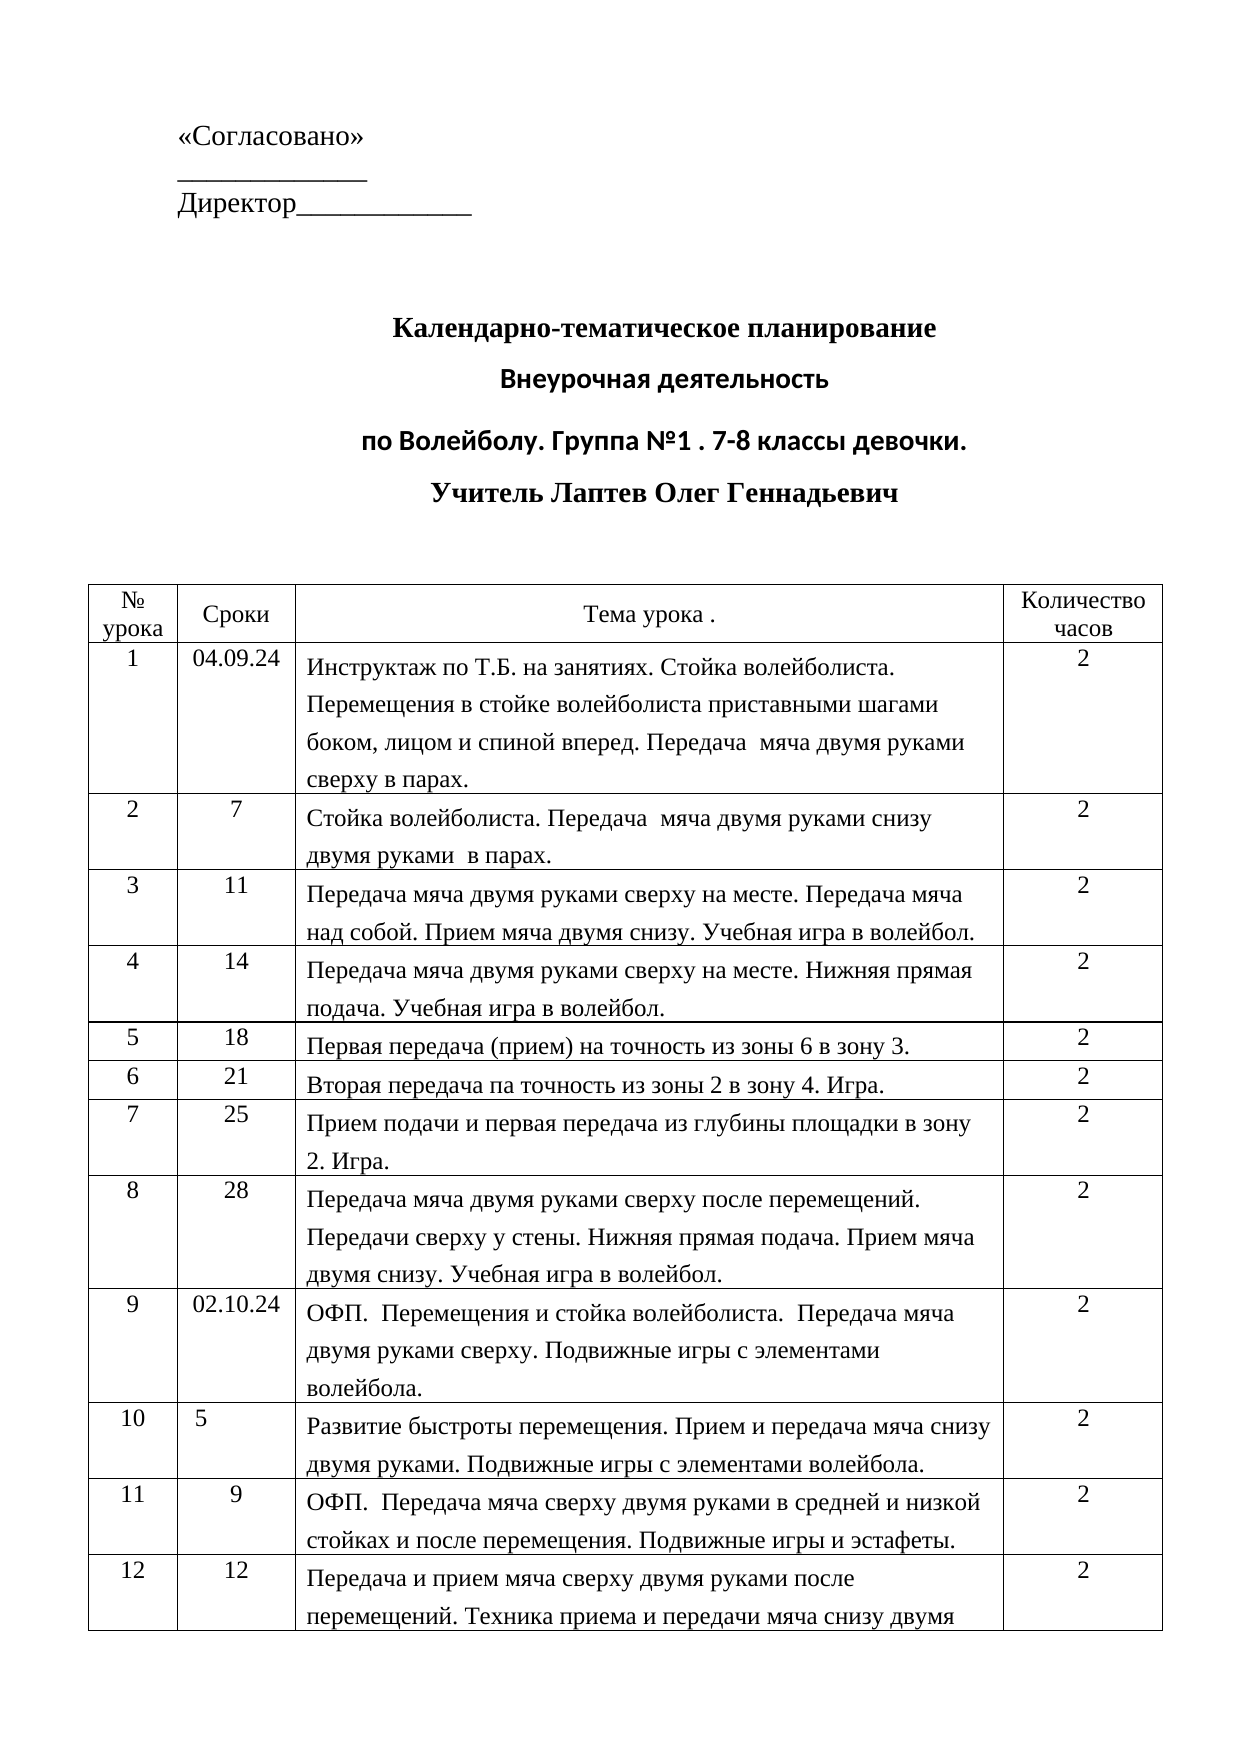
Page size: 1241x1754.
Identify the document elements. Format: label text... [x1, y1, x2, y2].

table_cell Развитие быстроты перемещения. Прием и передача мяча снизу двумя руками. Подвижные игры с элементами волейбола. [296, 1403, 1003, 1478]
table_header № урока [89, 585, 177, 642]
table_cell 2 [1004, 1176, 1162, 1288]
table_cell 2 [1004, 794, 1162, 869]
table_cell 12 [89, 1555, 177, 1630]
table_cell 7 [89, 1100, 177, 1174]
table_cell Инструктаж по Т.Б. на занятиях. Стойка волейболиста. Перемещения в стойке волейболиста приставными шагами боком, лицом и спиной вперед. Передача мяча двумя руками сверху в парах. [296, 643, 1003, 793]
table_cell 2 [1004, 1061, 1162, 1098]
table_cell Передача мяча двумя руками сверху на месте. Нижняя прямая подача. Учебная игра в волейбол. [296, 946, 1003, 1021]
table_cell 2 [1004, 946, 1162, 1021]
table_header Количество часов [1004, 585, 1162, 642]
table_cell 12 [178, 1555, 295, 1630]
table_cell 28 [178, 1176, 295, 1288]
table_cell 2 [1004, 1100, 1162, 1174]
table_cell 2 [1004, 643, 1162, 793]
table_cell 02.10.24 [178, 1289, 295, 1402]
table_cell 9 [178, 1479, 295, 1554]
table_cell 2 [1004, 1023, 1162, 1060]
table_header «Согласовано» _____________ Директор____________ [166, 118, 664, 233]
text по Волейболу. Группа №1 . 7-8 классы девочки. [177, 422, 1152, 457]
table_cell 21 [178, 1061, 295, 1098]
table_cell 11 [178, 870, 295, 945]
table_header Тема урока . [296, 585, 1003, 642]
table_cell Передача мяча двумя руками сверху на месте. Передача мяча над собой. Прием мяча двумя снизу. Учебная игра в волейбол. [296, 870, 1003, 945]
table_cell 4 [89, 946, 177, 1021]
text Календарно-тематическое планирование [177, 310, 1152, 343]
table_cell 3 [89, 870, 177, 945]
table_cell ОФП. Передача мяча сверху двумя руками в средней и низкой стойках и после перемещения. Подвижные игры и эстафеты. [296, 1479, 1003, 1554]
table_cell Вторая передача па точность из зоны 2 в зону 4. Игра. [296, 1061, 1003, 1098]
table_cell ОФП. Перемещения и стойка волейболиста. Передача мяча двумя руками сверху. Подвижные игры с элементами волейбола. [296, 1289, 1003, 1402]
table_cell 10 [89, 1403, 177, 1478]
table_cell 5 [89, 1023, 177, 1060]
table_cell 2 [1004, 1479, 1162, 1554]
table_cell Первая передача (прием) на точность из зоны 6 в зону 3. [296, 1023, 1003, 1060]
text Внеурочная деятельность [177, 360, 1152, 396]
table_cell 11 [89, 1479, 177, 1554]
table_cell Прием подачи и первая передача из глубины площадки в зону 2. Игра. [296, 1100, 1003, 1174]
table_cell Передача мяча двумя руками сверху после перемещений. Передачи сверху у стены. Нижняя прямая подача. Прием мяча двумя снизу. Учебная игра в волейбол. [296, 1176, 1003, 1288]
table_cell 7 [178, 794, 295, 869]
table_cell 2 [1004, 1289, 1162, 1402]
table_header Сроки [178, 585, 295, 642]
table_cell 14 [178, 946, 295, 1021]
table_cell 25 [178, 1100, 295, 1174]
table_cell 2 [1004, 1555, 1162, 1630]
table_cell 1 [89, 643, 177, 793]
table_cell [296, 1555, 1003, 1630]
table_cell 04.09.24 [178, 643, 295, 793]
table_cell 18 [178, 1023, 295, 1060]
table_cell 5 [178, 1403, 295, 1478]
table_cell Стойка волейболиста. Передача мяча двумя руками снизу двумя руками в парах. [296, 794, 1003, 869]
table_cell 2 [89, 794, 177, 869]
table_cell 8 [89, 1176, 177, 1288]
table_cell 2 [1004, 1403, 1162, 1478]
text Учитель Лаптев Олег Геннадьевич [177, 475, 1152, 509]
table_cell 6 [89, 1061, 177, 1098]
table_cell 9 [89, 1289, 177, 1402]
table_cell 2 [1004, 870, 1162, 945]
